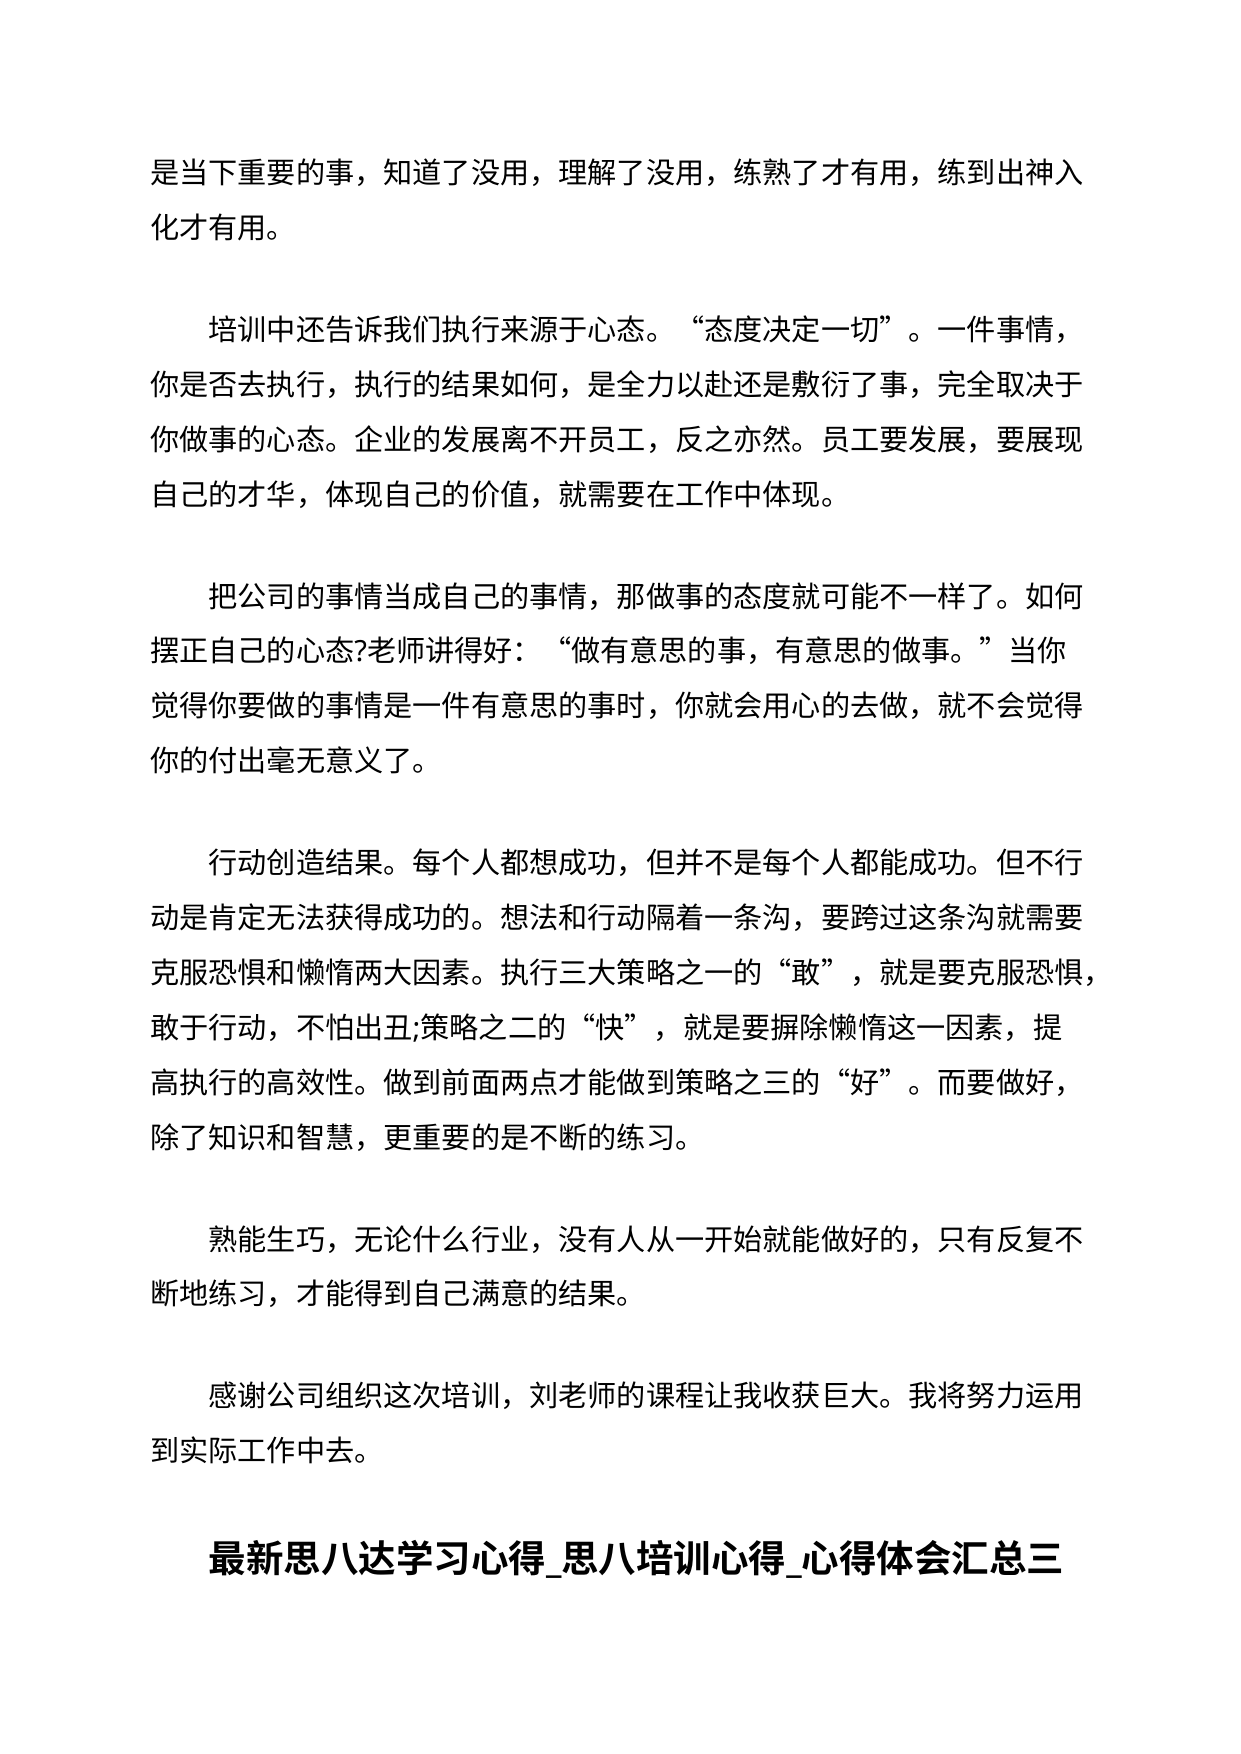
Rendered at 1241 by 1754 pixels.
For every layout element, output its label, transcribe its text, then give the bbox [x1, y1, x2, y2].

text 行动创造结果。每个人都想成功，但并不是每个人都能成功。但不行动是肯定无法获得成功的。想法和行动隔着一条沟，要跨过这条沟就需要克服恐惧和懒惰两大因素。执行三大策略之一的“敢”，就是要克服恐惧，敢于行动，不怕出丑;策略之二的“快”，就是要摒除懒惰这一因素，提高执行的高效性。做到前面两点才能做到策略之三的“好”。而要做好，除了知识和智慧，更重要的是不断的练习。 [150, 840, 1090, 1157]
text 感谢公司组织这次培训，刘老师的课程让我收获巨大。我将努力运用到实际工作中去。 [150, 1373, 1090, 1470]
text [150, 150, 1090, 247]
text 培训中还告诉我们执行来源于心态。“态度决定一切”。一件事情，你是否去执行，执行的结果如何，是全力以赴还是敷衍了事，完全取决于你做事的心态。企业的发展离不开员工，反之亦然。员工要发展，要展现自己的才华，体现自己的价值，就需要在工作中体现。 [150, 307, 1090, 514]
text 最新思八达学习心得_思八培训心得_心得体会汇总三 [150, 1529, 1090, 1584]
text 熟能生巧，无论什么行业，没有人从一开始就能做好的，只有反复不断地练习，才能得到自己满意的结果。 [150, 1216, 1090, 1313]
text 把公司的事情当成自己的事情，那做事的态度就可能不一样了。如何摆正自己的心态?老师讲得好：“做有意思的事，有意思的做事。”当你觉得你要做的事情是一件有意思的事时，你就会用心的去做，就不会觉得你的付出毫无意义了。 [150, 573, 1090, 780]
